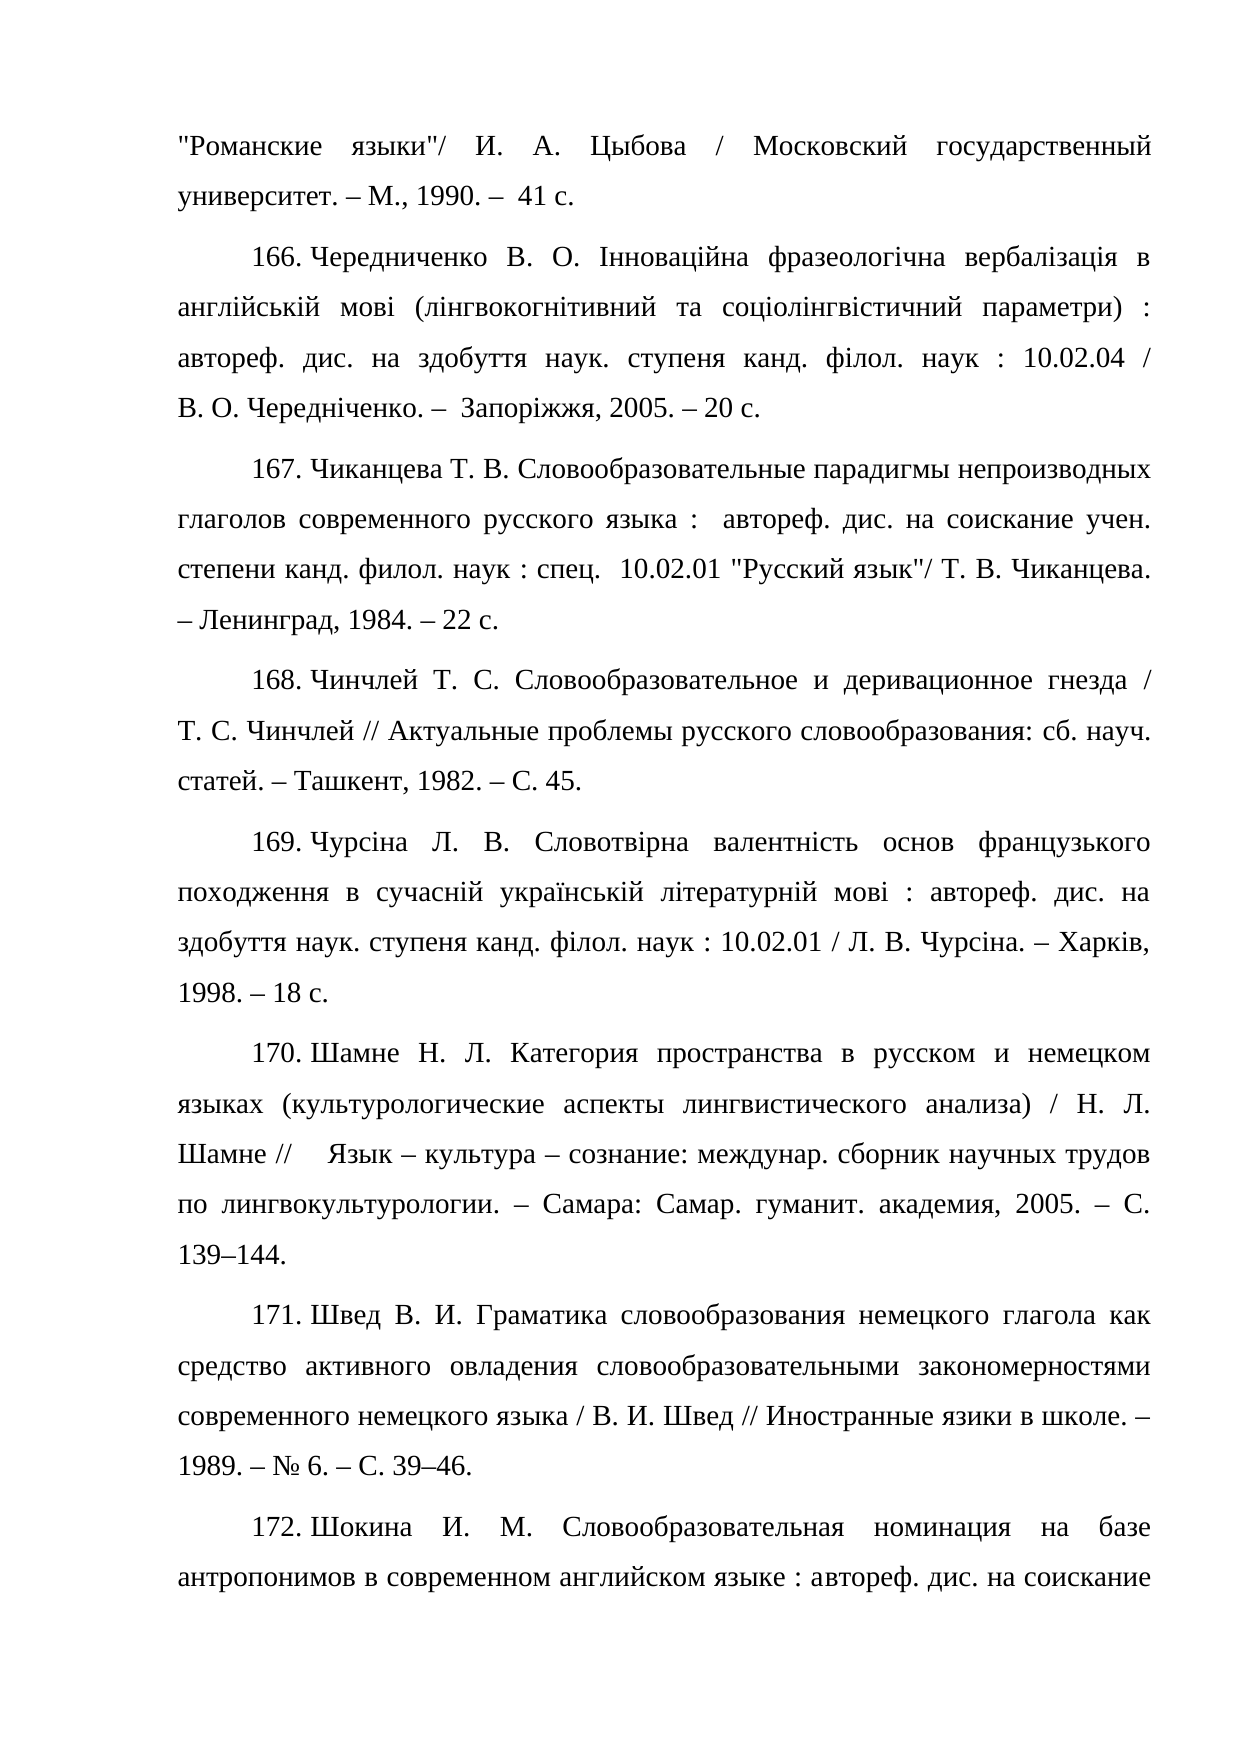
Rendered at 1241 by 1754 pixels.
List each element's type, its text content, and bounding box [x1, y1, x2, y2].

list Чурсіна Л. В. Словотвірна валентність основ французького походження в сучасній українській літературній мові : автореф. дис. на здобуття наук. ступеня канд. філол. наук : 10.02.01 / Л. В. Чурсіна. – Харків, 1998. – 18 с. [177, 824, 1151, 1008]
list Чинчлей Т. С. Словообразовательное и деривационное гнезда / Т. С. Чинчлей // Актуальные проблемы русского словообразования: сб. науч. статей. – Ташкент, 1982. – С. 45. [177, 662, 1151, 797]
list Чередниченко В. О. Інноваційна фразеологічна вербалізація в англійській мові (лінгвокогнітивний та соціолінгвістичний параметри) : автореф. дис. на здобуття наук. ступеня канд. філол. наук : 10.02.04 / В. О. Чередніченко. – Запоріжжя, 2005. – 20 с. [177, 239, 1151, 424]
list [177, 128, 1151, 212]
list Чиканцева Т. В. Словообразовательные парадигмы непроизводных глаголов современного русского языка : автореф. дис. на соискание учен. степени канд. филол. наук : спец. 10.02.01 "Русский язык"/ Т. В. Чиканцева. – Ленинград, 1984. – 22 с. [177, 451, 1151, 635]
list Шамне Н. Л. Категория пространства в русском и немецком языках (культурологические аспекты лингвистического анализа) / Н. Л. Шамне // Язык – культура – сознание: междунар. сборник научных трудов по лингвокультурологии. – Самара: Самар. гуманит. академия, 2005. – С. 139–144. [177, 1036, 1151, 1270]
list Швед В. И. Граматика словообразования немецкого глагола как средство активного овладения словообразовательными закономерностями современного немецкого языка / В. И. Швед // Иностранные язики в школе. – 1989. – № 6. – С. 39–46. [177, 1297, 1151, 1482]
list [177, 1509, 1151, 1593]
